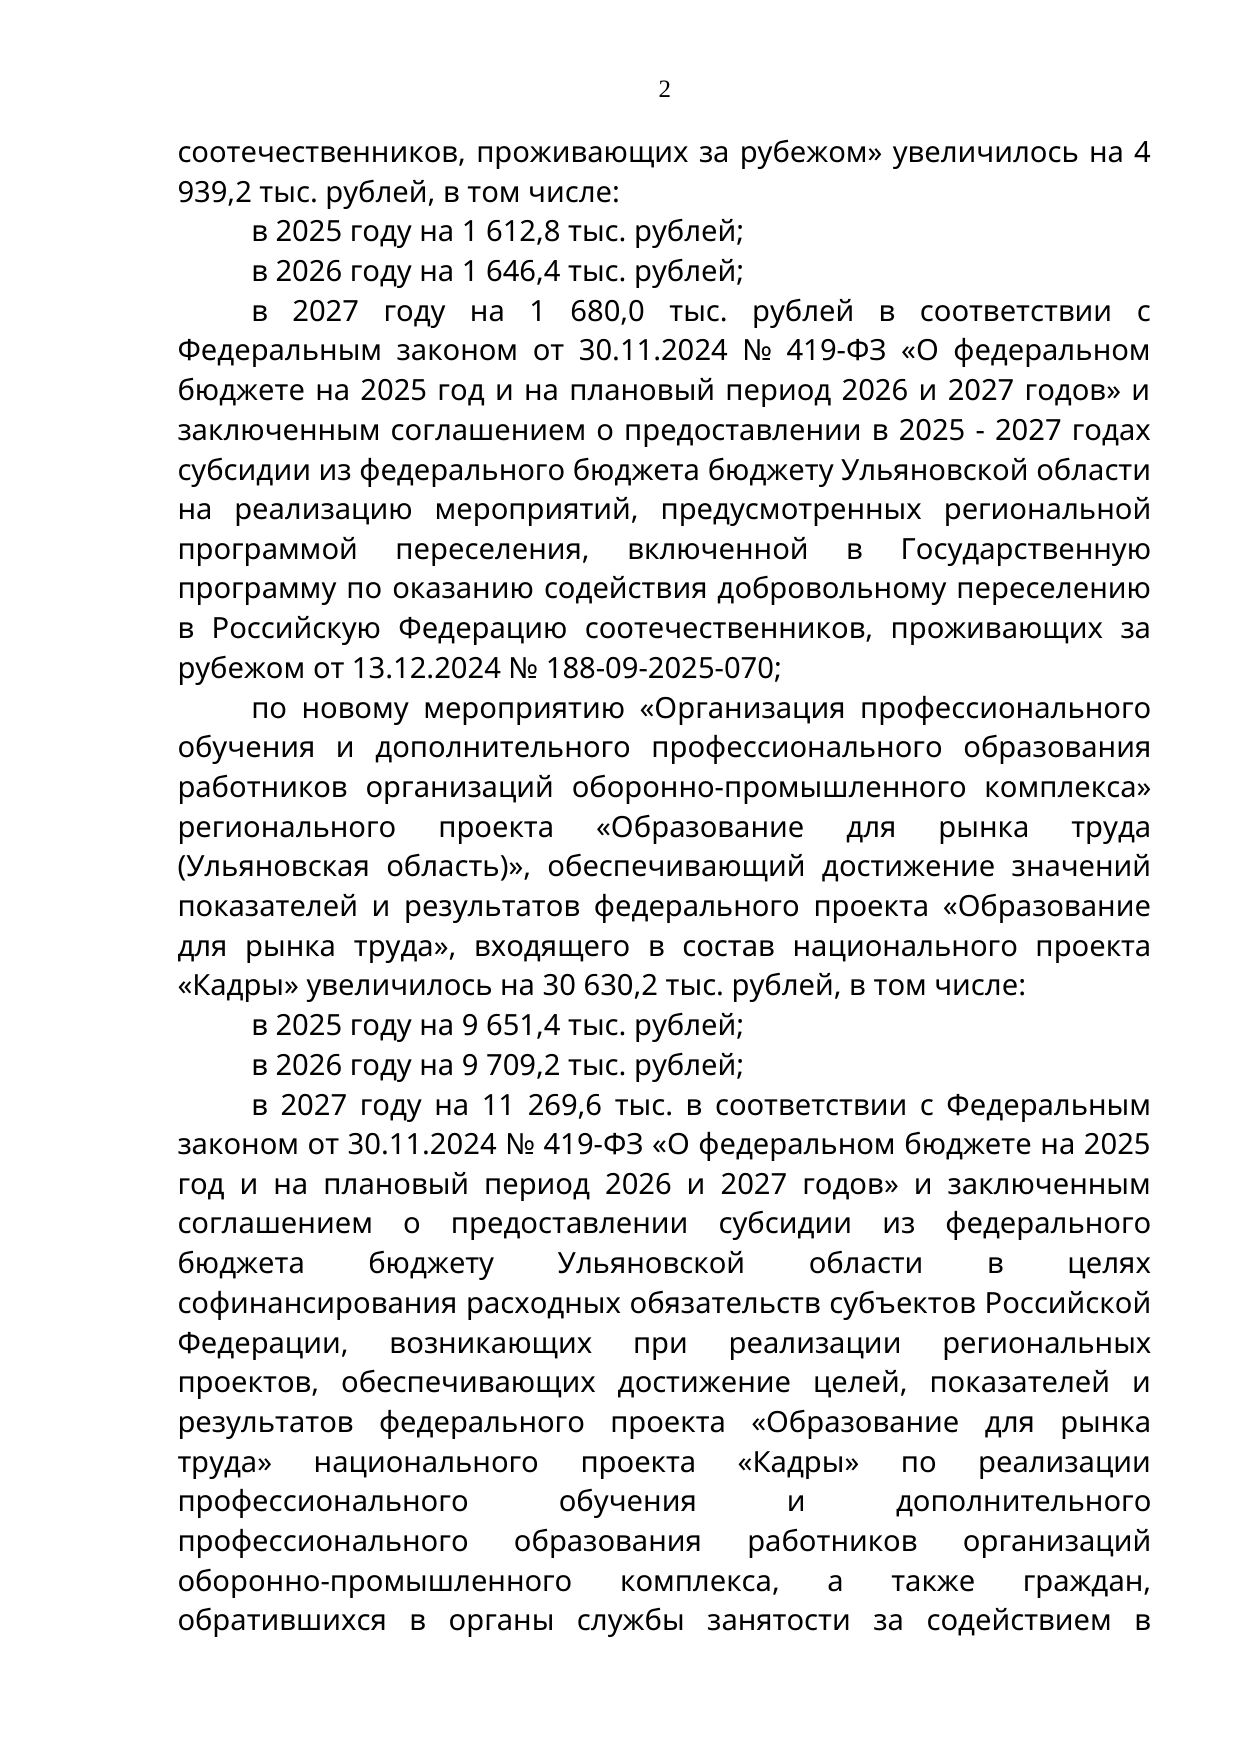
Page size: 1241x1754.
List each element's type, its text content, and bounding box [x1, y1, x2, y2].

text в 2027 году на 1 680,0 тыс. рублей в соответствии с Федеральным законом от 30.11.2024 № 419-ФЗ «О федеральном бюджете на 2025 год и на плановый период 2026 и 2027 годов» и заключенным соглашением о предоставлении в 2025 - 2027 годах субсидии из федерального бюджета бюджету Ульяновской области на реализацию мероприятий, предусмотренных региональной программой переселения, включенной в Государственную программу по оказанию содействия добровольному переселению в Российскую Федерацию соотечественников, проживающих за рубежом от 13.12.2024 № 188-09-2025-070; [177, 290, 1152, 687]
text по новому мероприятию «Организация профессионального обучения и дополнительного профессионального образования работников организаций оборонно-промышленного комплекса» регионального проекта «Образование для рынка труда (Ульяновская область)», обеспечивающий достижение значений показателей и результатов федерального проекта «Образование для рынка труда», входящего в состав национального проекта «Кадры» увеличилось на 30 630,2 тыс. рублей, в том числе: [177, 687, 1152, 1004]
text в 2025 году на 1 612,8 тыс. рублей; [177, 211, 1152, 250]
text в 2026 году на 1 646,4 тыс. рублей; [177, 250, 1152, 290]
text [177, 1084, 1152, 1639]
text в 2026 году на 9 709,2 тыс. рублей; [177, 1044, 1152, 1084]
text в 2025 году на 9 651,4 тыс. рублей; [177, 1004, 1152, 1044]
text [177, 131, 1152, 211]
